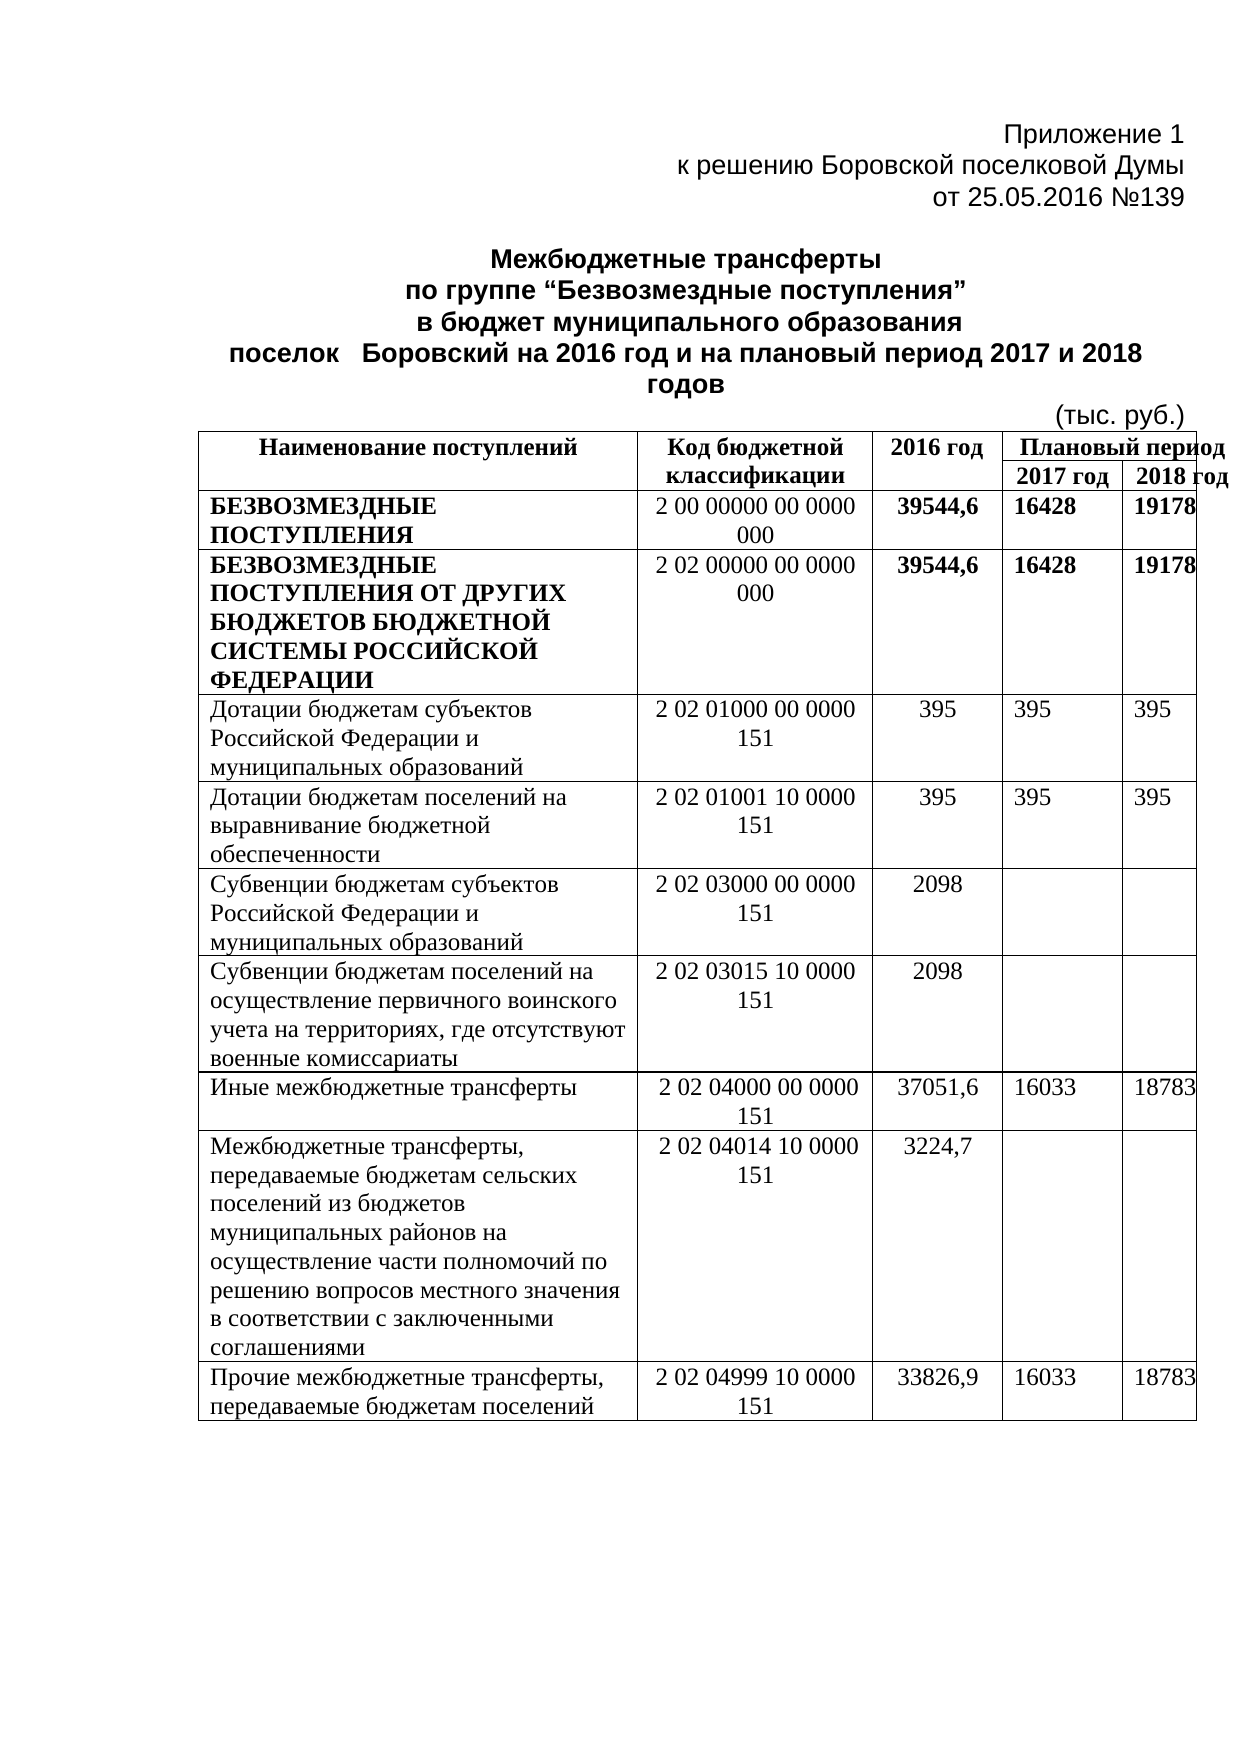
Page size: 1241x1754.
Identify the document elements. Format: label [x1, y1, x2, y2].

table_header [176, 118, 1196, 1608]
